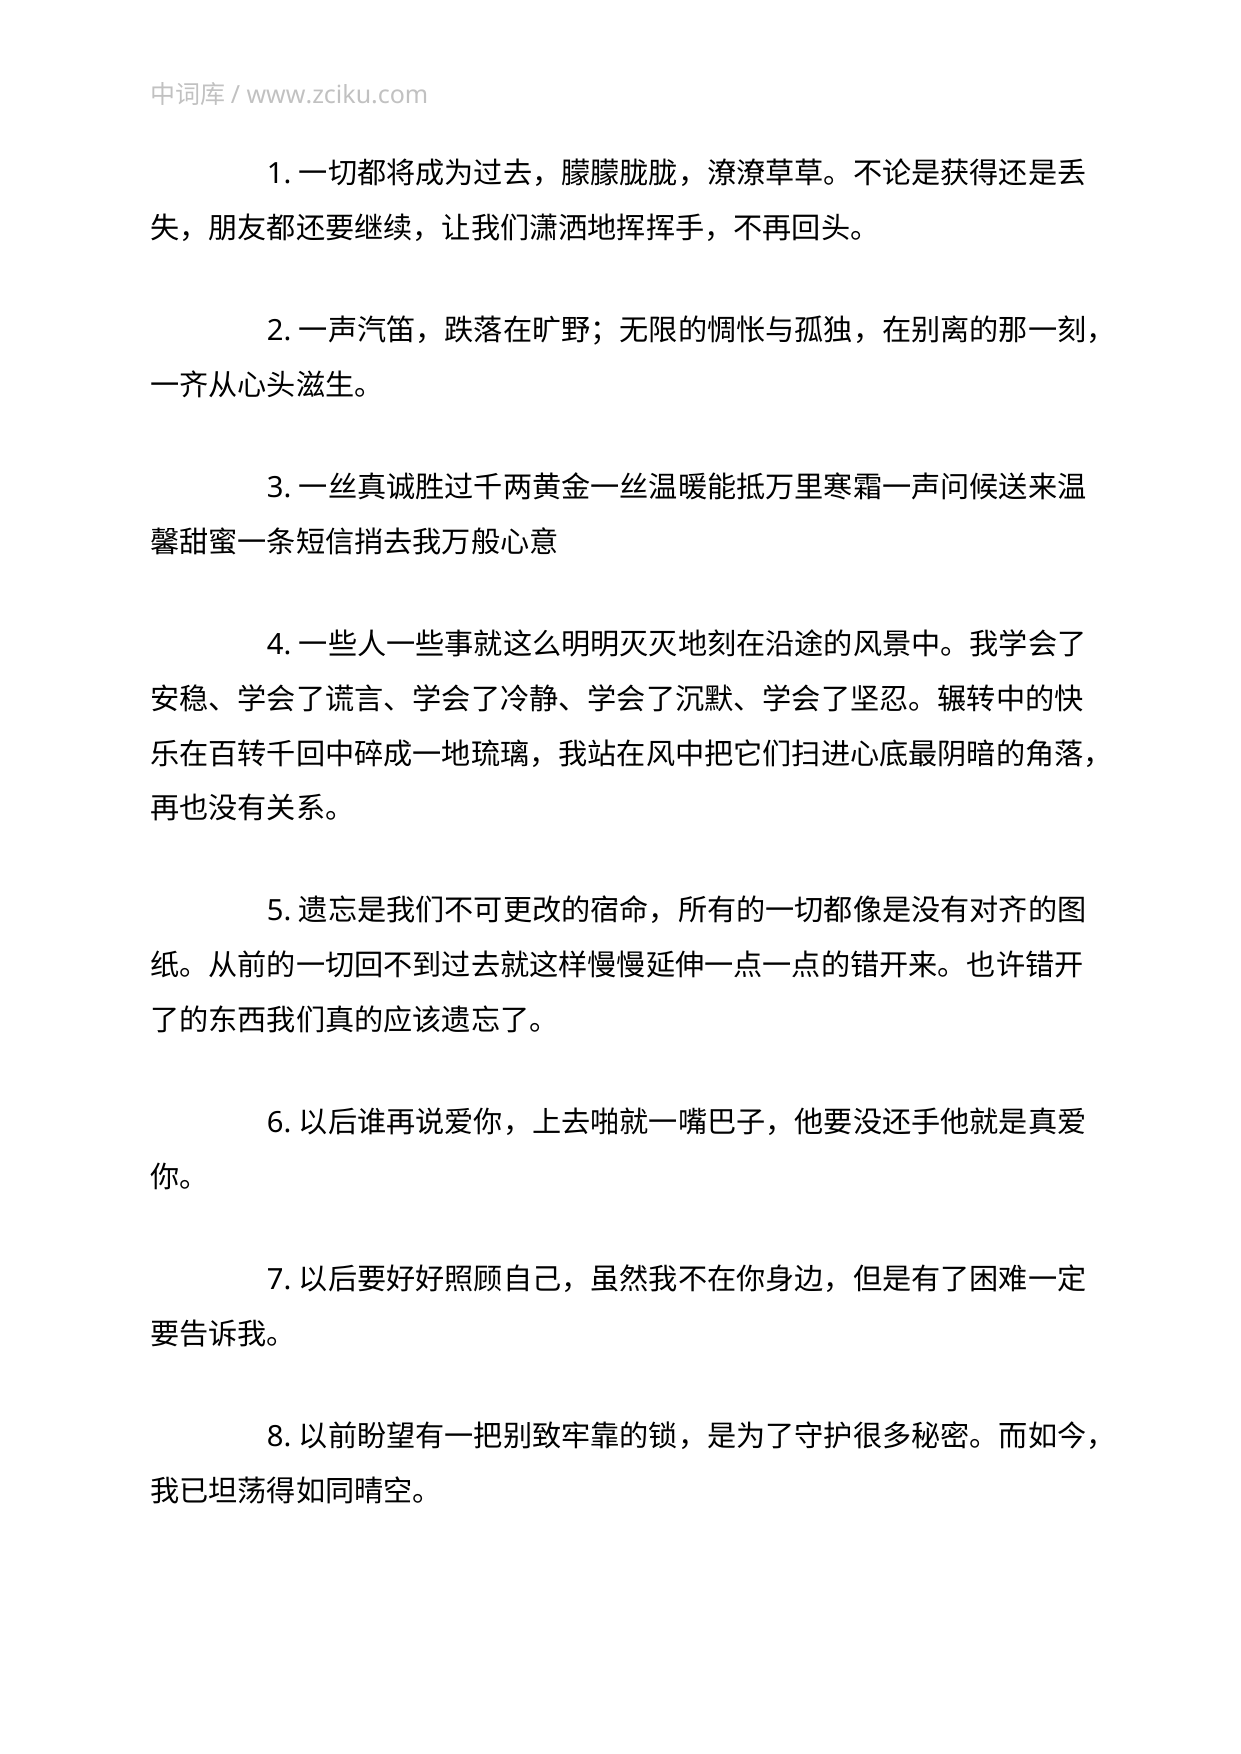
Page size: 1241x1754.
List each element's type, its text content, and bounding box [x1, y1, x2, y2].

text 5. 遗忘是我们不可更改的宿命，所有的一切都像是没有对齐的图纸。从前的一切回不到过去就这样慢慢延伸一点一点的错开来。也许错开了的东西我们真的应该遗忘了。 [150, 887, 1090, 1039]
text 1. 一切都将成为过去，朦朦胧胧，潦潦草草。不论是获得还是丢失，朋友都还要继续，让我们潇洒地挥挥手，不再回头。 [150, 150, 1090, 247]
text 6. 以后谁再说爱你，上去啪就一嘴巴子，他要没还手他就是真爱你。 [150, 1098, 1090, 1196]
text 8. 以前盼望有一把别致牢靠的锁，是为了守护很多秘密。而如今，我已坦荡得如同晴空。 [150, 1412, 1090, 1509]
text 7. 以后要好好照顾自己，虽然我不在你身边，但是有了困难一定要告诉我。 [150, 1255, 1090, 1353]
text 4. 一些人一些事就这么明明灭灭地刻在沿途的风景中。我学会了安稳、学会了谎言、学会了冷静、学会了沉默、学会了坚忍。辗转中的快乐在百转千回中碎成一地琉璃，我站在风中把它们扫进心底最阴暗的角落，再也没有关系。 [150, 620, 1090, 827]
text 3. 一丝真诚胜过千两黄金一丝温暖能抵万里寒霜一声问候送来温馨甜蜜一条短信捎去我万般心意 [150, 463, 1090, 561]
text 2. 一声汽笛，跌落在旷野；无限的惆怅与孤独，在别离的那一刻，一齐从心头滋生。 [150, 307, 1090, 404]
